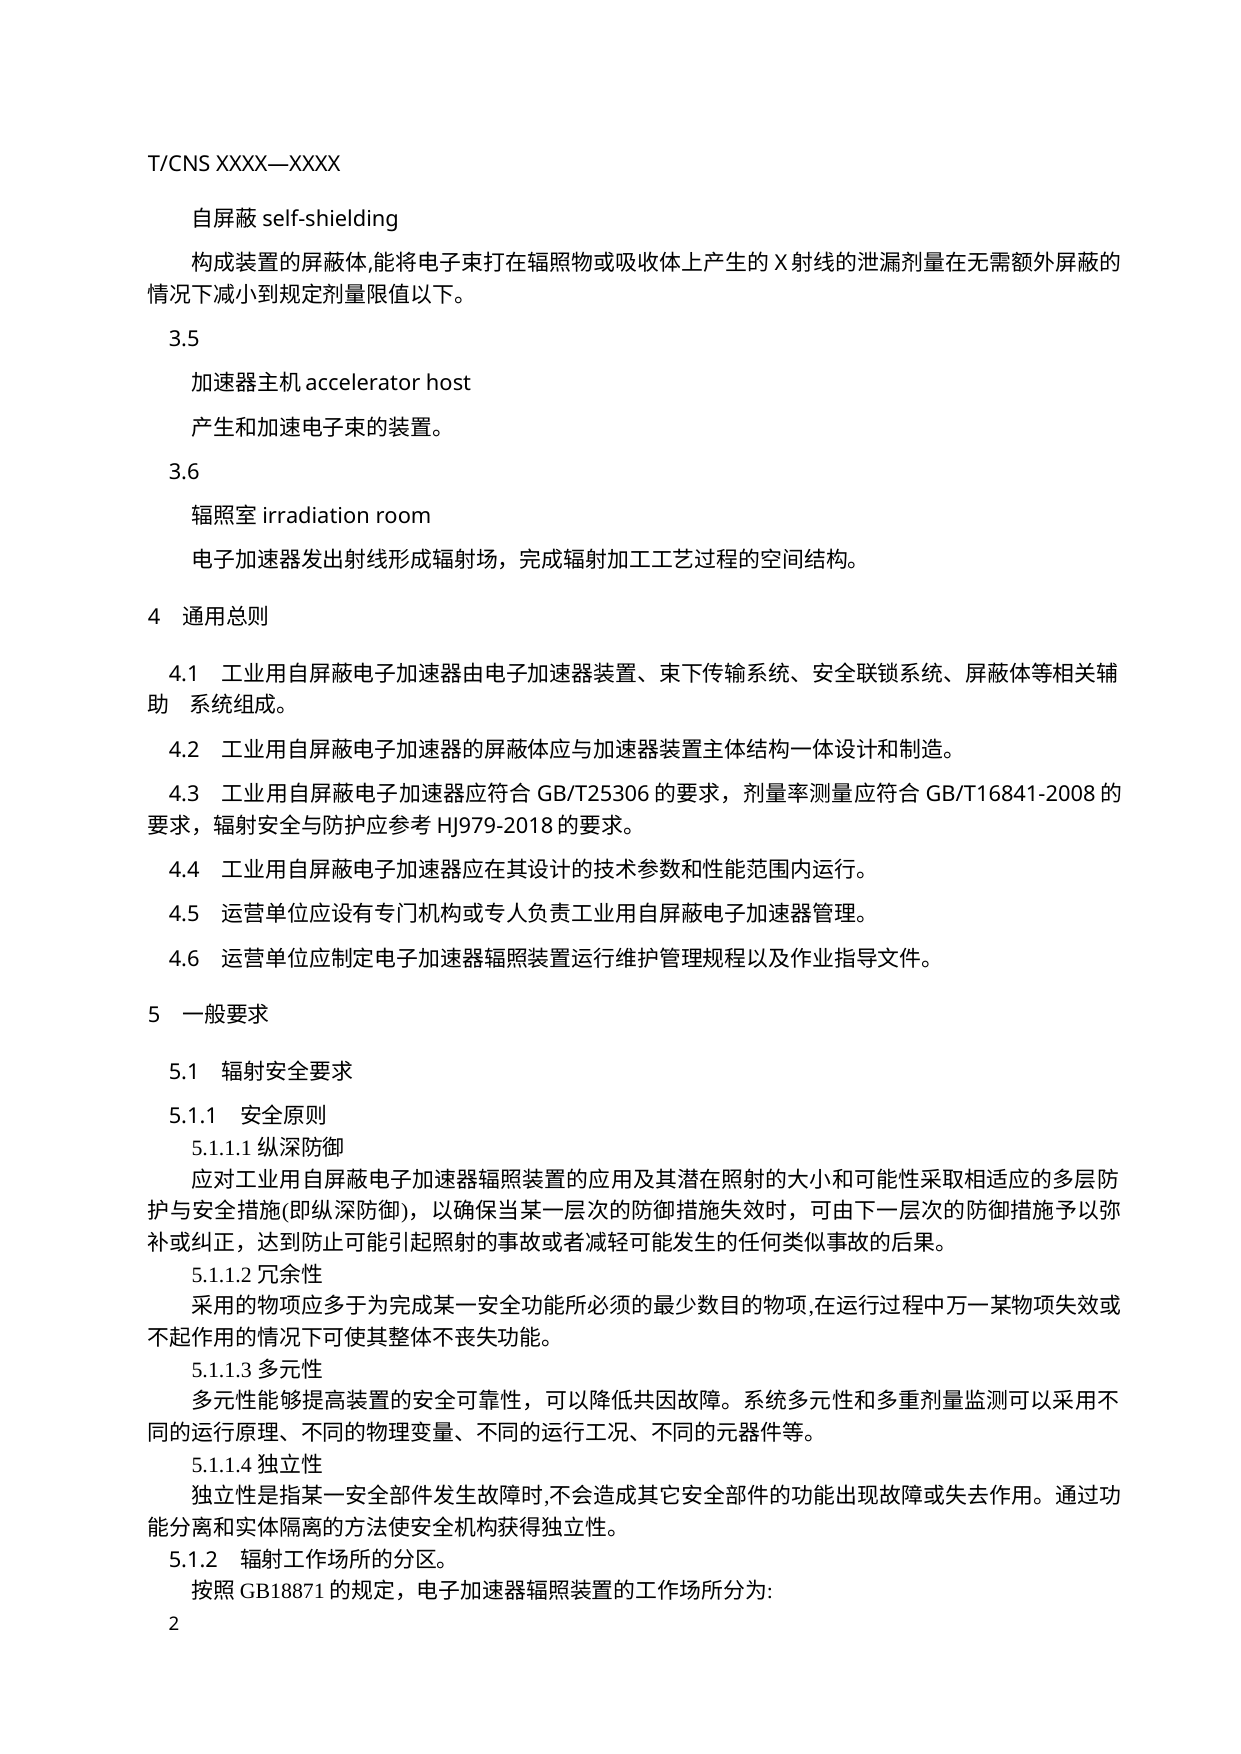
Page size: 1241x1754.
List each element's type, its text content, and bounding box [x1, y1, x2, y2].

text 5.1.1.4 独立性 [148, 1447, 1122, 1478]
text 5.1.1.2 冗余性 [148, 1257, 1122, 1288]
text 5.1.1.1 纵深防御 [148, 1130, 1122, 1162]
list 加速器主机accelerator host [148, 365, 1122, 397]
text 运营单位应制定电子加速器辐照装置运行维护管理规程以及作业指导文件。 [148, 941, 1122, 972]
text 5.1.1.3 多元性 [148, 1352, 1122, 1383]
text 工业用自屏蔽电子加速器应符合GB/T25306的要求，剂量率测量应符合GB/T16841-2008的要求，辐射安全与防护应参考HJ979-2018的要求。 [148, 776, 1122, 839]
text 工业用自屏蔽电子加速器由电子加速器装置、束下传输系统、安全联锁系统、屏蔽体等相关辅助 系统组成。 [148, 656, 1122, 719]
text 采用的物项应多于为完成某一安全功能所必须的最少数目的物项,在运行过程中万一某物项失效或不起作用的情况下可使其整体不丧失功能。 [148, 1288, 1122, 1352]
text 通用总则 [148, 599, 1122, 631]
text 工业用自屏蔽电子加速器的屏蔽体应与加速器装置主体结构一体设计和制造。 [148, 732, 1122, 763]
text 多元性能够提高装置的安全可靠性，可以降低共因故障。系统多元性和多重剂量监测可以采用不同的运行原理、不同的物理变量、不同的运行工况、不同的元器件等。 [148, 1383, 1122, 1447]
text 一般要求 [148, 997, 1122, 1029]
text 辐射安全要求 [148, 1054, 1122, 1086]
text 辐射工作场所的分区。 [148, 1542, 1122, 1573]
text 安全原则 [148, 1098, 1122, 1130]
list 自屏蔽 self-shielding [148, 201, 1122, 233]
text 运营单位应设有专门机构或专人负责工业用自屏蔽电子加速器管理。 [148, 896, 1122, 928]
list 辐照室 irradiation room [148, 498, 1122, 530]
text 构成装置的屏蔽体,能将电子束打在辐照物或吸收体上产生的X射线的泄漏剂量在无需额外屏蔽的情况下减小到规定剂量限值以下。 [148, 245, 1122, 308]
text 应对工业用自屏蔽电子加速器辐照装置的应用及其潜在照射的大小和可能性采取相适应的多层防护与安全措施(即纵深防御)，以确保当某一层次的防御措施失效时，可由下一层次的防御措施予以弥补或纠正，达到防止可能引起照射的事故或者减轻可能发生的任何类似事故的后果。 [148, 1162, 1122, 1257]
text 按照GB18871的规定，电子加速器辐照装置的工作场所分为: [148, 1573, 1122, 1605]
text 产生和加速电子束的装置。 [148, 409, 1122, 441]
text 电子加速器发出射线形成辐射场，完成辐射加工工艺过程的空间结构。 [148, 542, 1122, 574]
text 工业用自屏蔽电子加速器应在其设计的技术参数和性能范围内运行。 [148, 852, 1122, 884]
text 独立性是指某一安全部件发生故障时,不会造成其它安全部件的功能出现故障或失去作用。通过功能分离和实体隔离的方法使安全机构获得独立性。 [148, 1478, 1122, 1542]
